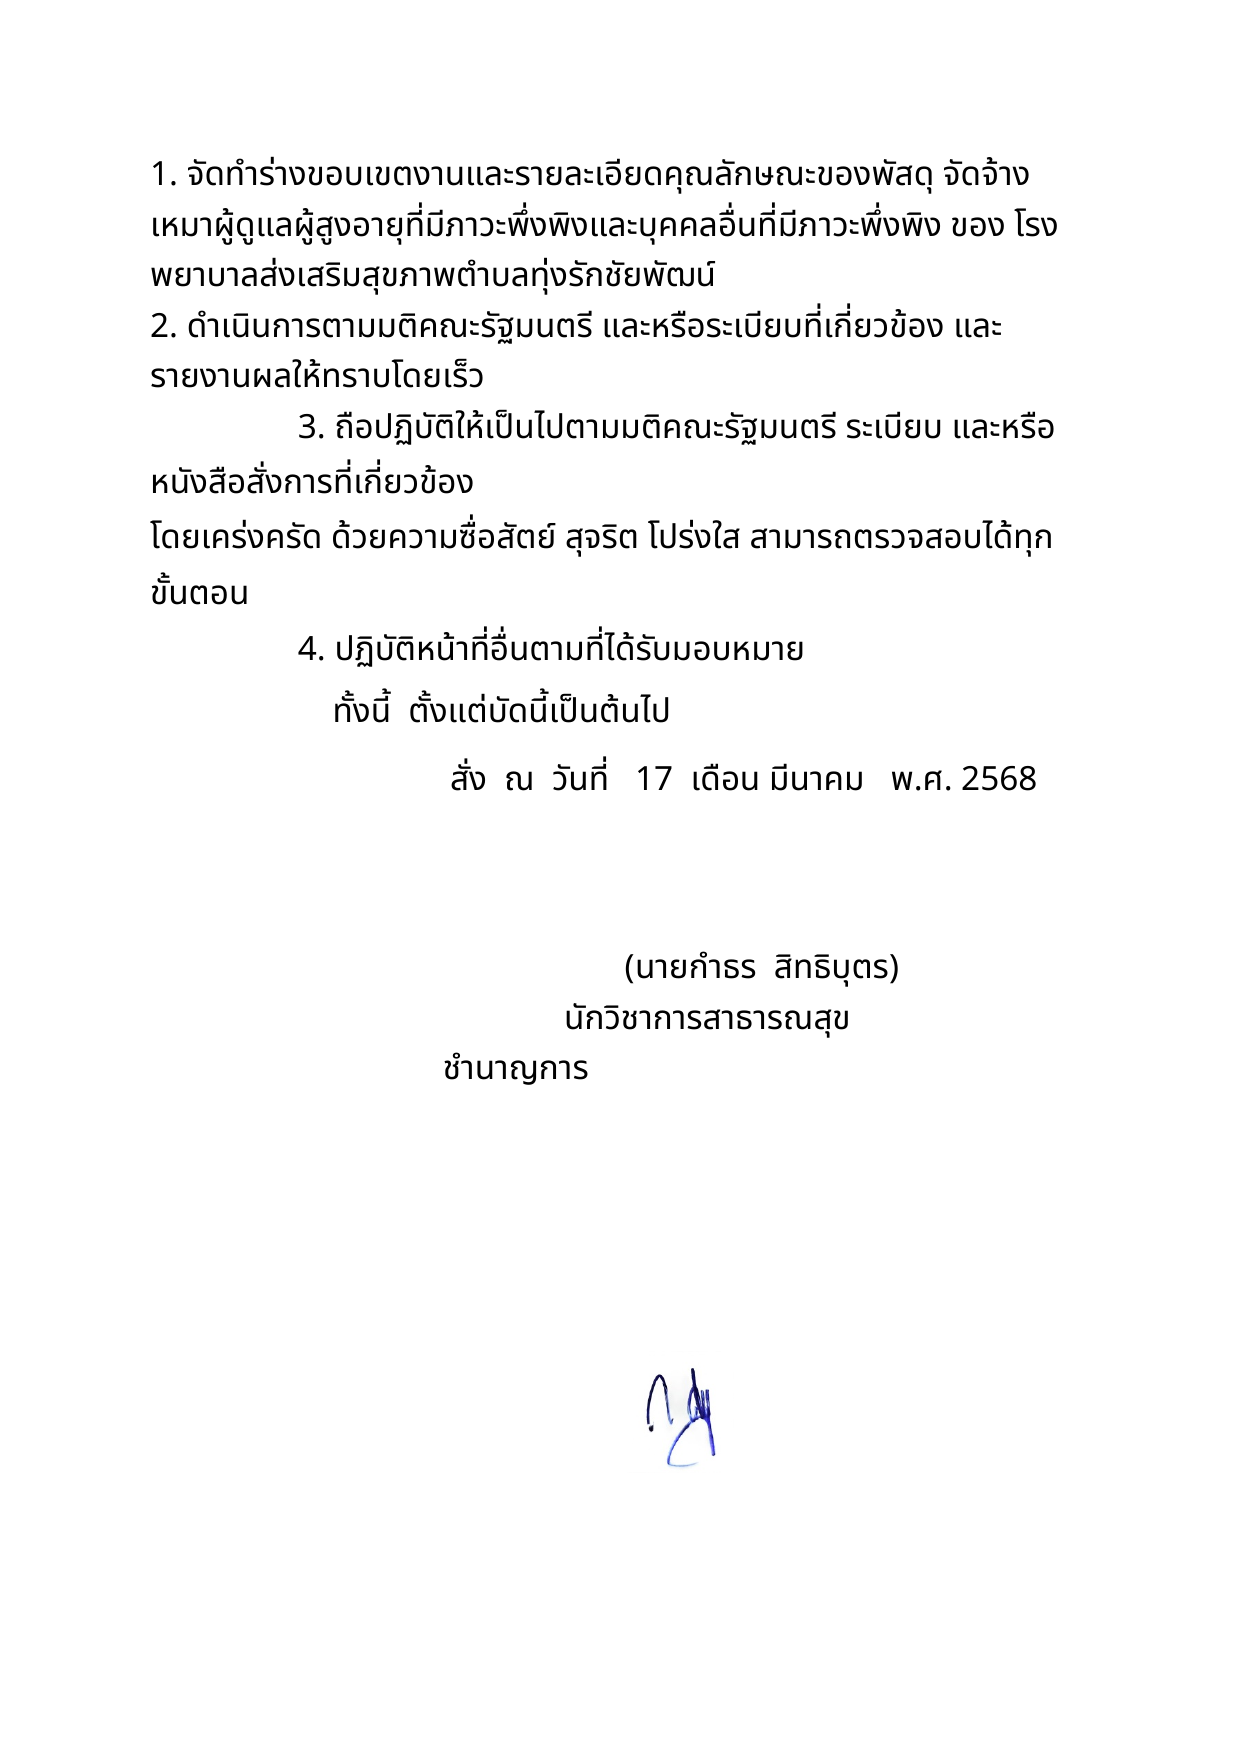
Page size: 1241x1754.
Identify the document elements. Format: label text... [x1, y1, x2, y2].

text 4. ปฏิบัติหน้าที่อื่นตามที่ได้รับมอบหมาย [150, 624, 1093, 675]
text สั่ง ณ วันที่ 17 เดือน มีนาคม พ.ศ. 2568 [150, 754, 1090, 805]
picture [627, 1351, 735, 1473]
text ทั้งนี้ ตั้งแต่บัดนี้เป็นต้นไป [150, 687, 1090, 738]
text 3. ถือปฏิบัติให้เป็นไปตามมติคณะรัฐมนตรี ระเบียบ และหรือหนังสือสั่งการที่เกี่ยวข้อง โดยเคร่งครัด ด้วยความซื่อสัตย์ สุจริต โปร่งใส สามารถตรวจสอบได้ทุกขั้นตอน [150, 402, 1090, 619]
